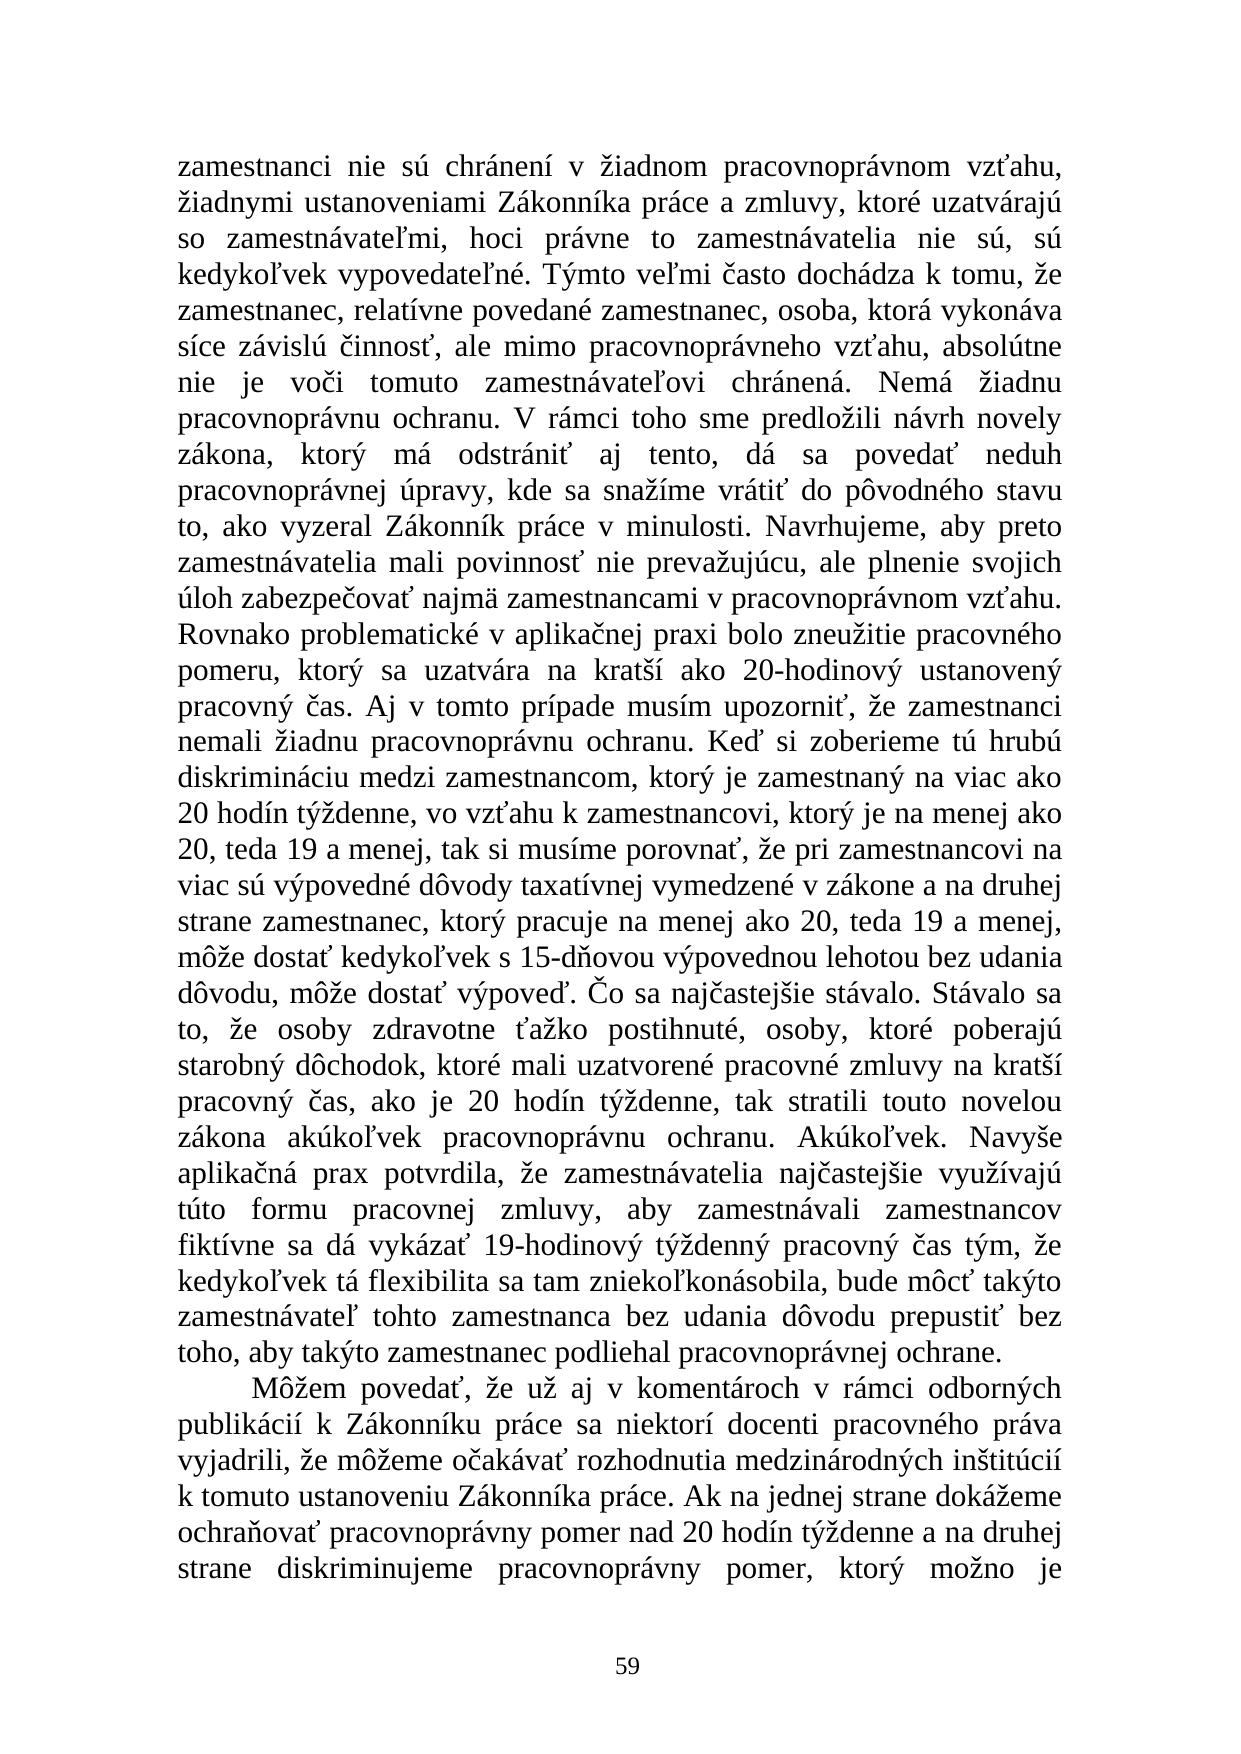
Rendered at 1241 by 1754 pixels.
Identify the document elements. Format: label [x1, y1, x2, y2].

text [177, 1369, 1063, 1585]
text [177, 148, 1063, 1369]
